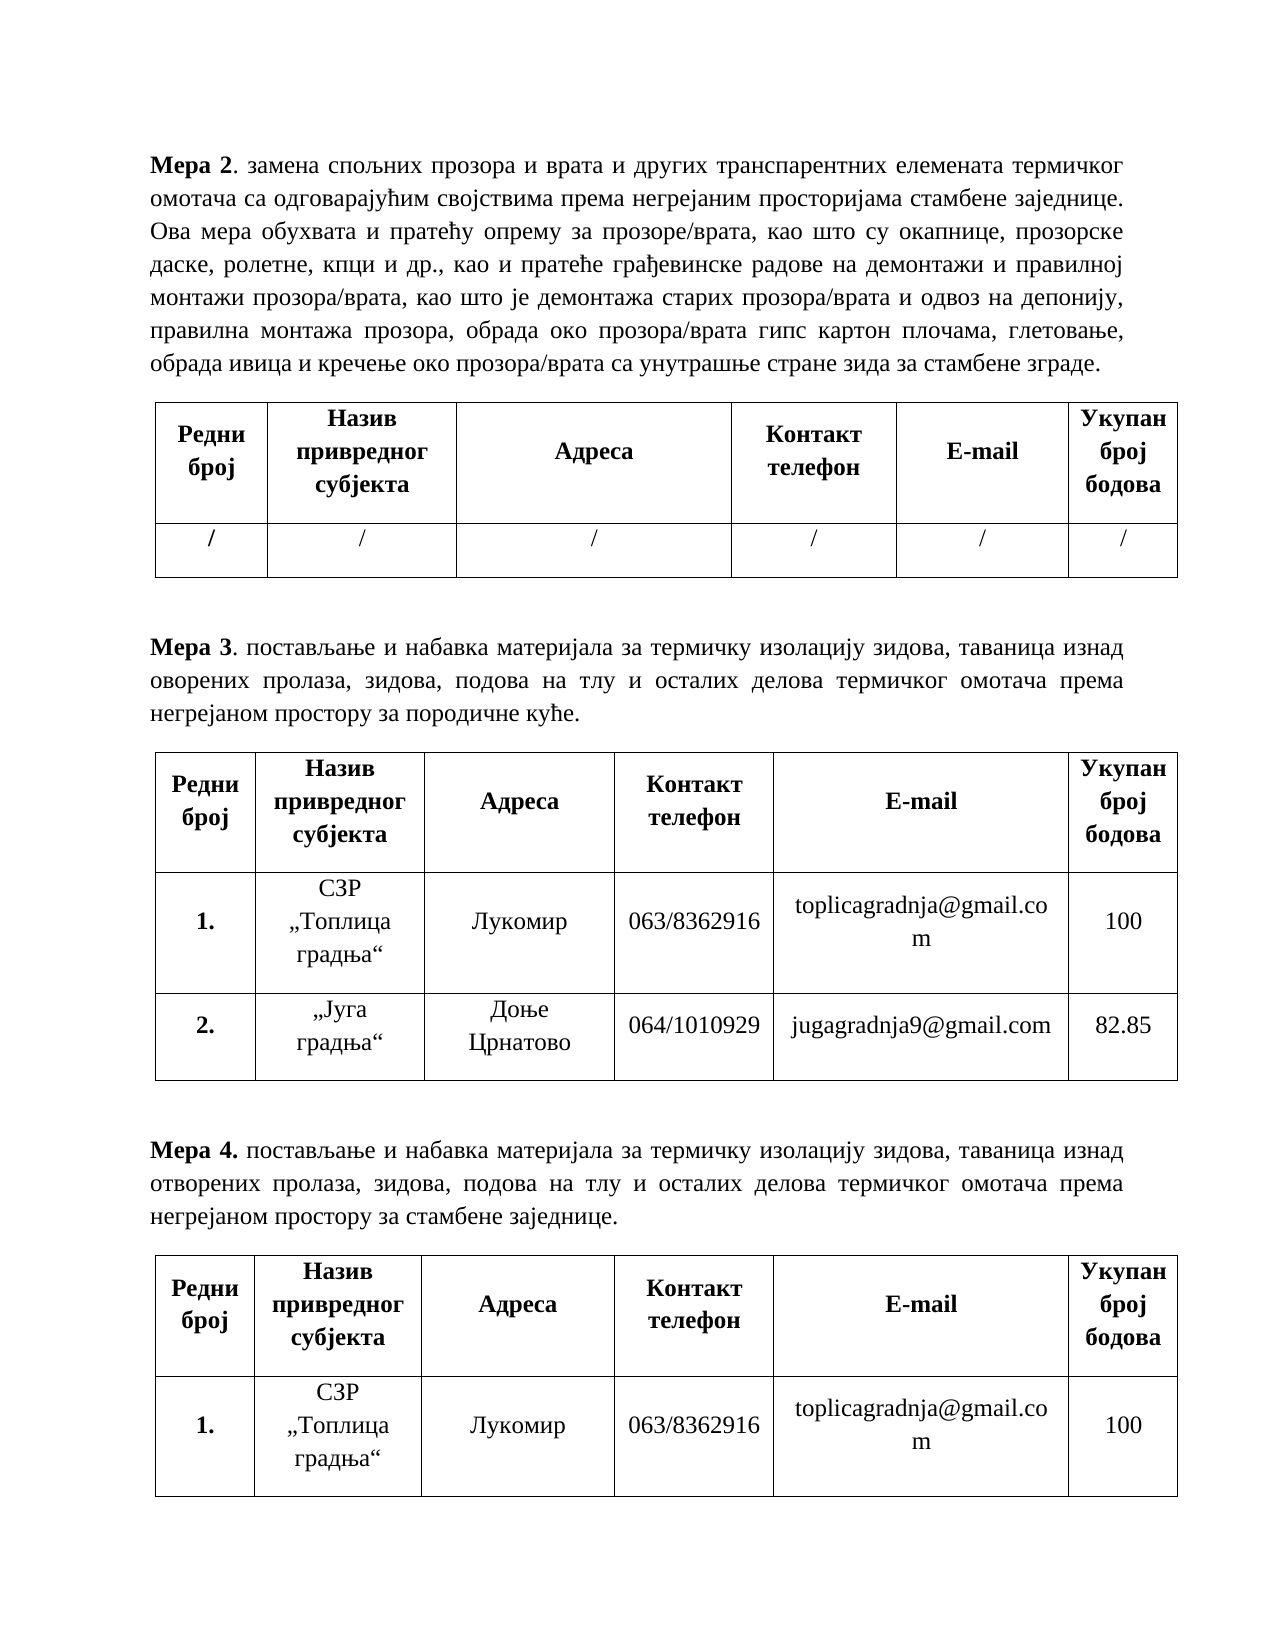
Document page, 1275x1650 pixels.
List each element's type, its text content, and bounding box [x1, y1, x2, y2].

text Мера 4. постављање и набавка материјала за термичку изолацију зидова, таваница изнад отворених пролаза, зидова, подова на тлу и осталих делова термичког омотача према негрејаном простору за стамбене заједнице. [150, 1135, 1125, 1230]
table_cell / [732, 524, 896, 577]
table_cell 1. [156, 1377, 254, 1496]
table_cell Лукомир [425, 873, 614, 993]
table_cell 2. [156, 994, 255, 1080]
table_cell jugagradnja9@gmail.com [774, 994, 1068, 1080]
table_cell toplicagradnja@gmail.com [774, 1377, 1068, 1496]
table_cell / [268, 524, 456, 577]
table_cell / [457, 524, 731, 577]
table_header Адреса [422, 1256, 614, 1376]
table_header Контакт телефон [732, 403, 896, 522]
table_cell 063/8362916 [615, 873, 773, 993]
table_cell 82.85 [1069, 994, 1177, 1080]
table_cell / [897, 524, 1068, 577]
table_header E-mail [774, 753, 1068, 872]
table_header Редни број [156, 753, 255, 872]
text Мера 3. постављање и набавка материјала за термичку изолацију зидова, таваница изнад оворених пролаза, зидова, подова на тлу и осталих делова термичког омотача према негрејаном простору за породичне куће. [150, 632, 1125, 727]
table_cell toplicagradnja@gmail.com [774, 873, 1068, 993]
table_header Адреса [457, 403, 731, 522]
table_header Укупан број бодова [1069, 403, 1177, 522]
table_header Контакт телефон [615, 1256, 773, 1376]
table_header Укупан број бодова [1069, 753, 1177, 872]
table_cell Лукомир [422, 1377, 614, 1496]
table_cell 100 [1069, 1377, 1177, 1496]
table_cell 1. [156, 873, 255, 993]
table_header Укупан број бодова [1069, 1256, 1177, 1376]
table_cell / [156, 524, 267, 577]
table_cell 100 [1069, 873, 1177, 993]
table_cell 063/8362916 [615, 1377, 773, 1496]
table_header E-mail [774, 1256, 1068, 1376]
table_header Назив привредног субјекта [268, 403, 456, 522]
table_cell СЗР „Топлица градња“ [256, 873, 424, 993]
table_header Редни број [156, 1256, 254, 1376]
table_cell „Југа градња“ [256, 994, 424, 1080]
table_header Назив привредног субјекта [255, 1256, 421, 1376]
table_cell Доње Црнатово [425, 994, 614, 1080]
table_header Контакт телефон [615, 753, 773, 872]
table_header Адреса [425, 753, 614, 872]
text Мера 2. замена спољних прозора и врата и других транспарентних елемената термичког омотача са одговарајућим својствима према негрејаним просторијама стамбене заједнице. Ова мера обухвата и пратећу опрему за прозоре/врата, као што су окапнице, прозорске даске, ролетне, кпци и др., као и пратеће грађевинске радове на демонтажи и правилној монтажи прозора/врата, као што је демонтажа старих прозора/врата и одвоз на депонију, правилна монтажа прозора, обрада око прозора/врата гипс картон плочама, глетовање, обрада ивица и кречење око прозора/врата са унутрашње стране зида за стамбене зграде. [150, 150, 1125, 377]
table_cell 064/1010929 [615, 994, 773, 1080]
table_header Назив привредног субјекта [256, 753, 424, 872]
table_cell СЗР „Топлица градња“ [255, 1377, 421, 1496]
table_header E-mail [897, 403, 1068, 522]
table_header Редни број [156, 403, 267, 522]
table_cell / [1069, 524, 1177, 577]
